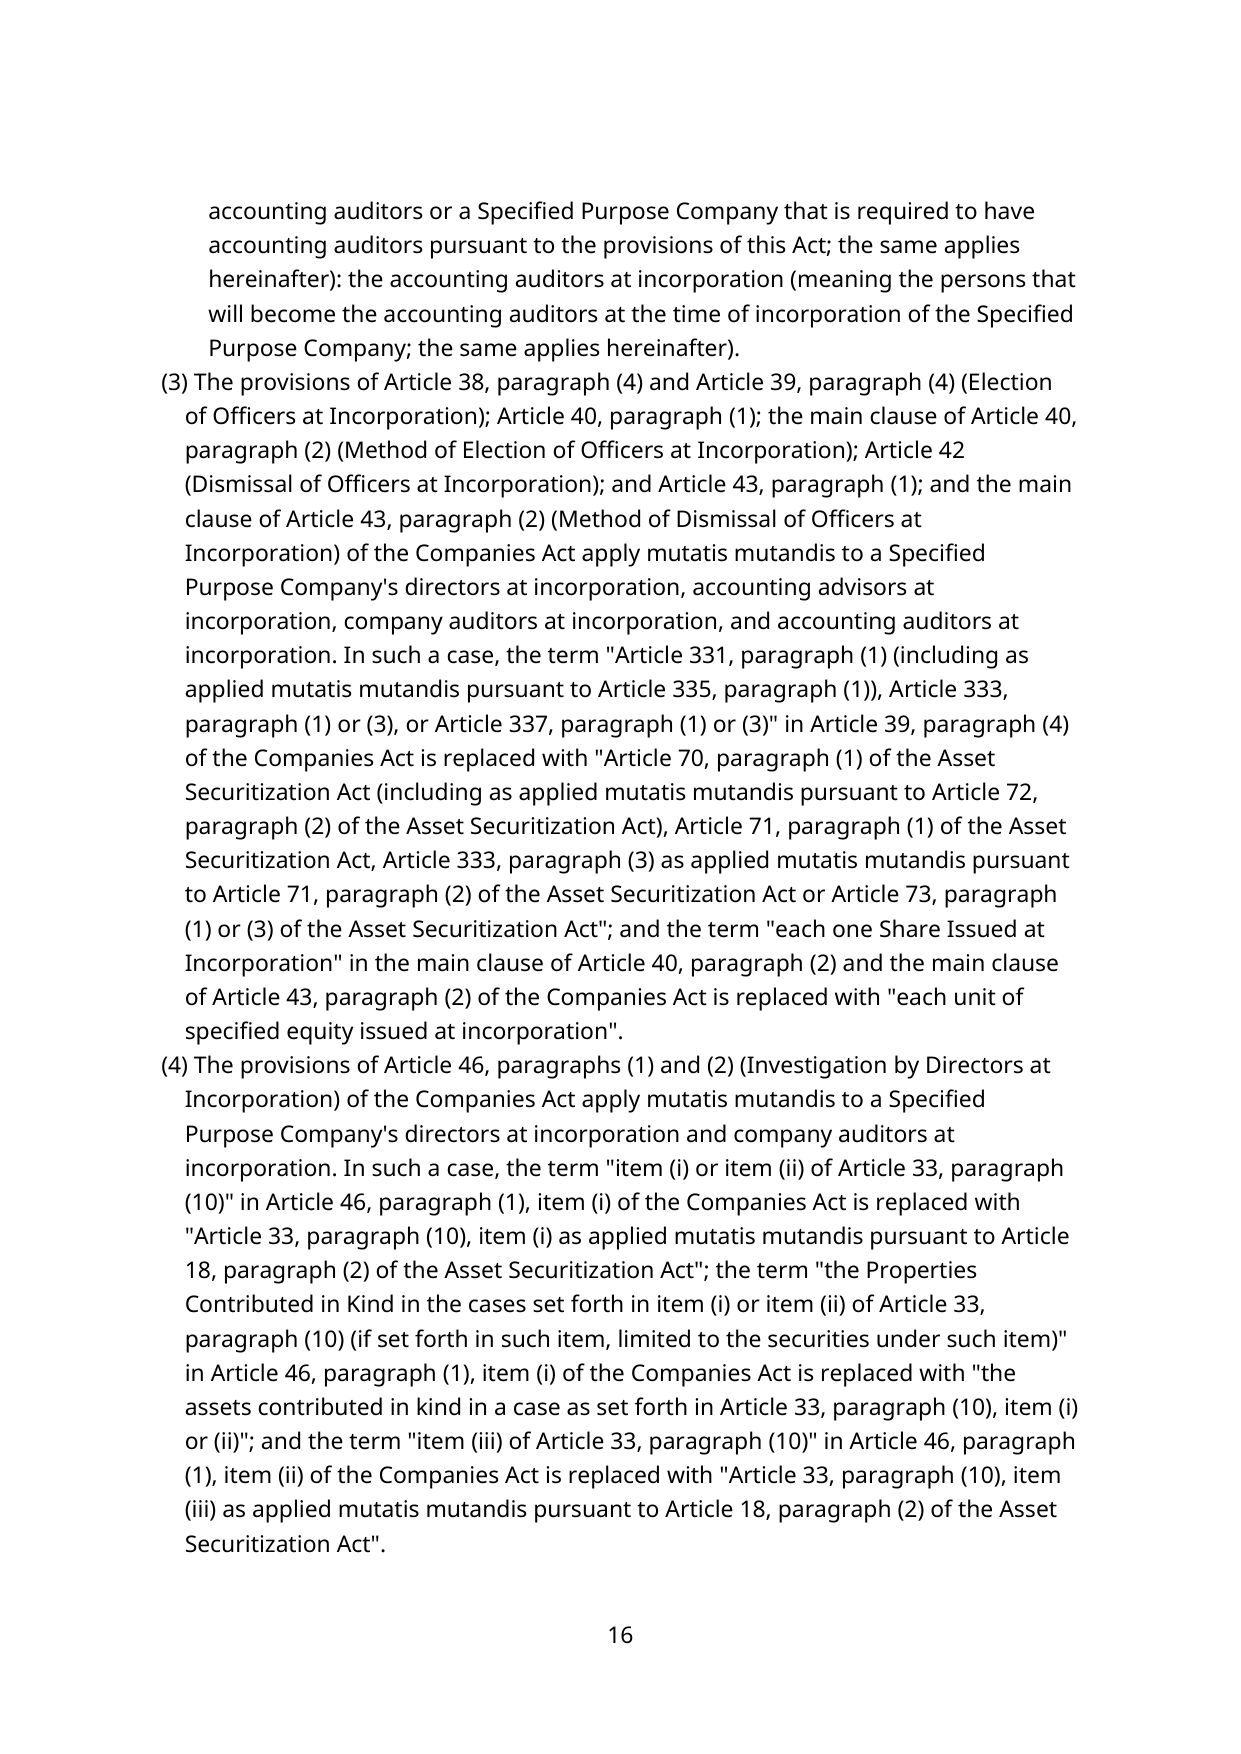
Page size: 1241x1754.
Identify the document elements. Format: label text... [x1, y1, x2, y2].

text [184, 194, 1079, 364]
text (3) The provisions of Article 38, paragraph (4) and Article 39, paragraph (4) (Election of Officers at Incorporation); Article 40, paragraph (1); the main clause of Article 40, paragraph (2) (Method of Election of Officers at Incorporation); Article 42 (Dismissal of Officers at Incorporation); and Article 43, paragraph (1); and the main clause of Article 43, paragraph (2) (Method of Dismissal of Officers at Incorporation) of the Companies Act apply mutatis mutandis to a Specified Purpose Company's directors at incorporation, accounting advisors at incorporation, company auditors at incorporation, and accounting auditors at incorporation. In such a case, the term "Article 331, paragraph (1) (including as applied mutatis mutandis pursuant to Article 335, paragraph (1)), Article 333, paragraph (1) or (3), or Article 337, paragraph (1) or (3)" in Article 39, paragraph (4) of the Companies Act is replaced with "Article 70, paragraph (1) of the Asset Securitization Act (including as applied mutatis mutandis pursuant to Article 72, paragraph (2) of the Asset Securitization Act), Article 71, paragraph (1) of the Asset Securitization Act, Article 333, paragraph (3) as applied mutatis mutandis pursuant to Article 71, paragraph (2) of the Asset Securitization Act or Article 73, paragraph (1) or (3) of the Asset Securitization Act"; and the term "each one Share Issued at Incorporation" in the main clause of Article 40, paragraph (2) and the main clause of Article 43, paragraph (2) of the Companies Act is replaced with "each unit of specified equity issued at incorporation". [161, 364, 1079, 1048]
text (4) The provisions of Article 46, paragraphs (1) and (2) (Investigation by Directors at Incorporation) of the Companies Act apply mutatis mutandis to a Specified Purpose Company's directors at incorporation and company auditors at incorporation. In such a case, the term "item (i) or item (ii) of Article 33, paragraph (10)" in Article 46, paragraph (1), item (i) of the Companies Act is replaced with "Article 33, paragraph (10), item (i) as applied mutatis mutandis pursuant to Article 18, paragraph (2) of the Asset Securitization Act"; the term "the Properties Contributed in Kind in the cases set forth in item (i) or item (ii) of Article 33, paragraph (10) (if set forth in such item, limited to the securities under such item)" in Article 46, paragraph (1), item (i) of the Companies Act is replaced with "the assets contributed in kind in a case as set forth in Article 33, paragraph (10), item (i) or (ii)"; and the term "item (iii) of Article 33, paragraph (10)" in Article 46, paragraph (1), item (ii) of the Companies Act is replaced with "Article 33, paragraph (10), item (iii) as applied mutatis mutandis pursuant to Article 18, paragraph (2) of the Asset Securitization Act". [161, 1048, 1079, 1560]
